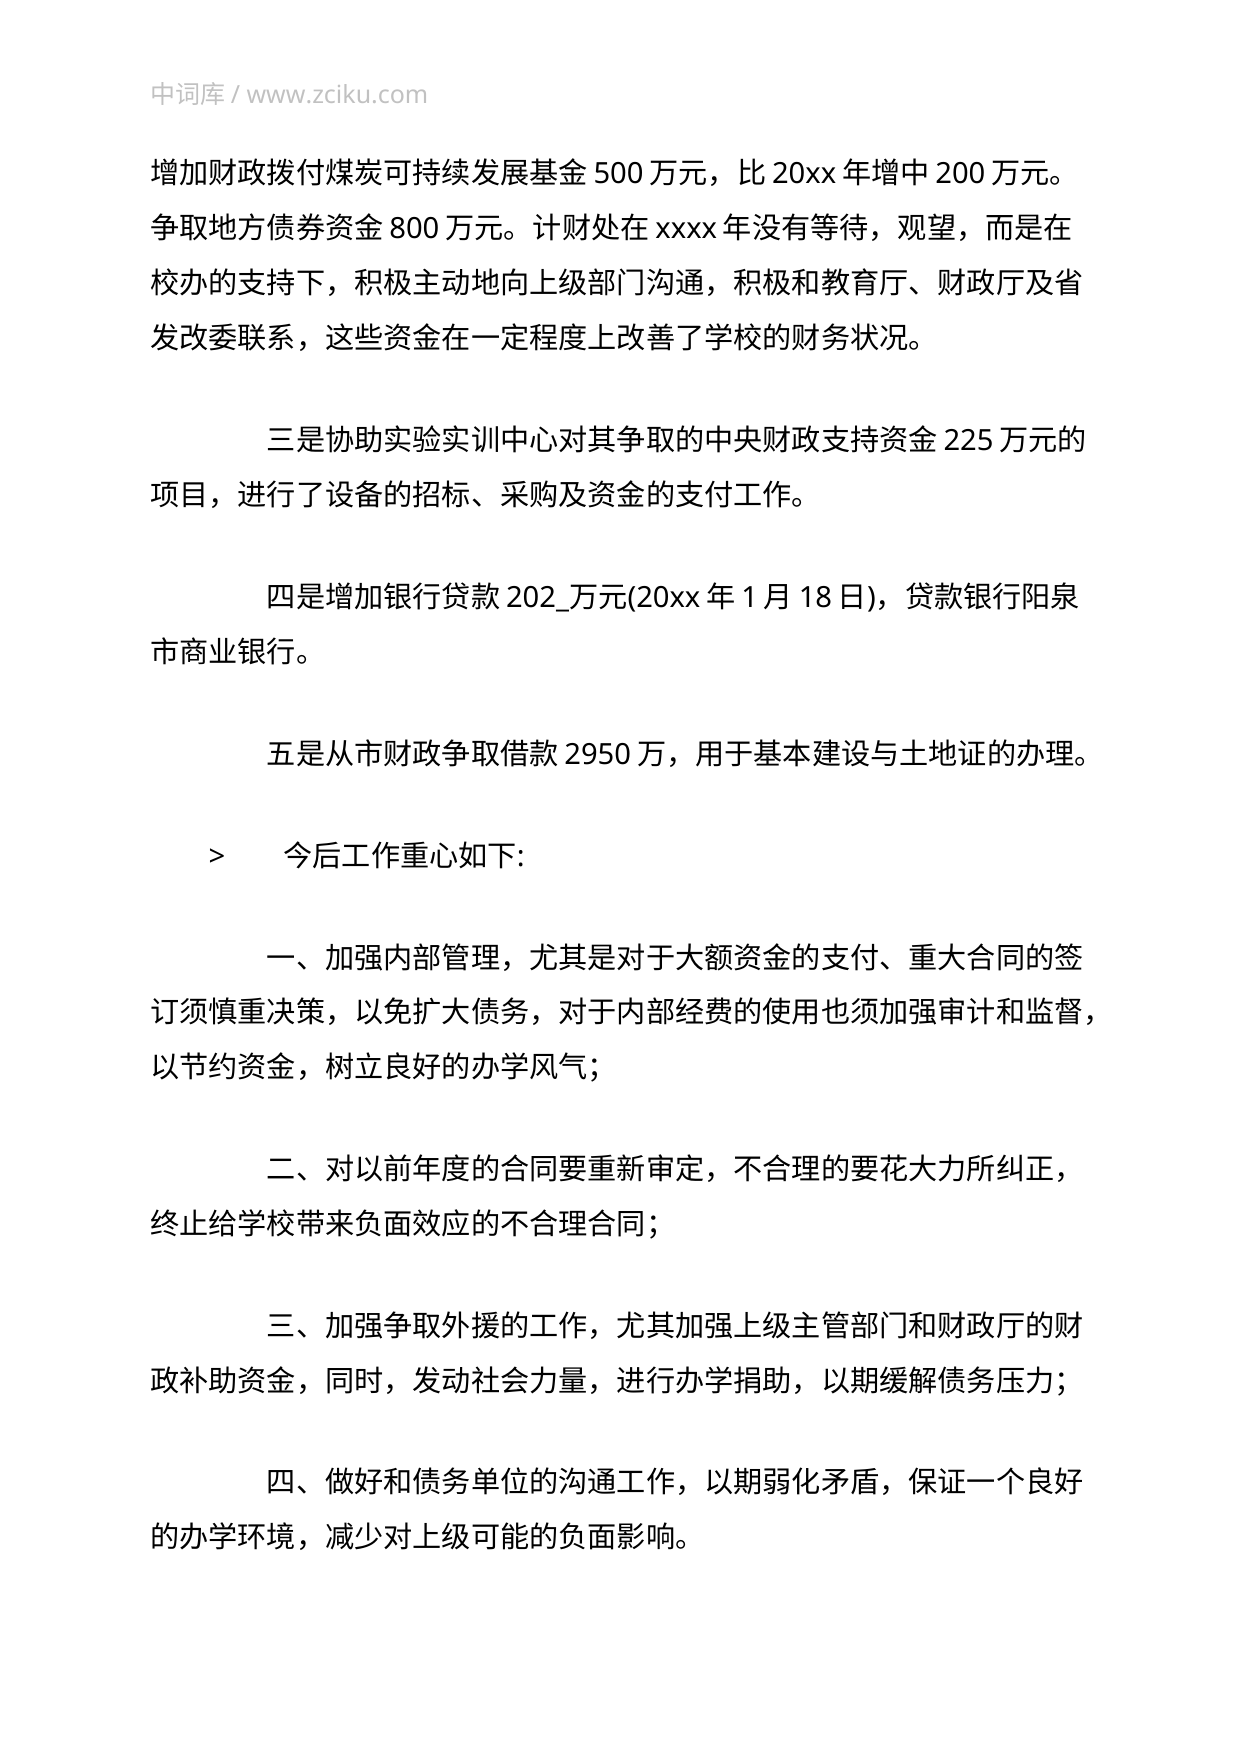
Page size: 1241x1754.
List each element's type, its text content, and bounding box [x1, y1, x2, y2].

text 四、做好和债务单位的沟通工作，以期弱化矛盾，保证一个良好的办学环境，减少对上级可能的负面影响。 [150, 1459, 1090, 1556]
text 一、加强内部管理，尤其是对于大额资金的支付、重大合同的签订须慎重决策，以免扩大债务，对于内部经费的使用也须加强审计和监督，以节约资金，树立良好的办学风气； [150, 934, 1090, 1086]
text 四是增加银行贷款202_万元(20xx年1月18日)，贷款银行阳泉市商业银行。 [150, 573, 1090, 671]
text 三是协助实验实训中心对其争取的中央财政支持资金225万元的项目，进行了设备的招标、采购及资金的支付工作。 [150, 417, 1090, 514]
text 三、加强争取外援的工作，尤其加强上级主管部门和财政厅的财政补助资金，同时，发动社会力量，进行办学捐助，以期缓解债务压力； [150, 1302, 1090, 1399]
text > 今后工作重心如下: [150, 832, 1090, 874]
text 五是从市财政争取借款2950万，用于基本建设与土地证的办理。 [150, 730, 1090, 773]
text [150, 150, 1090, 357]
text 二、对以前年度的合同要重新审定，不合理的要花大力所纠正，终止给学校带来负面效应的不合理合同； [150, 1146, 1090, 1243]
